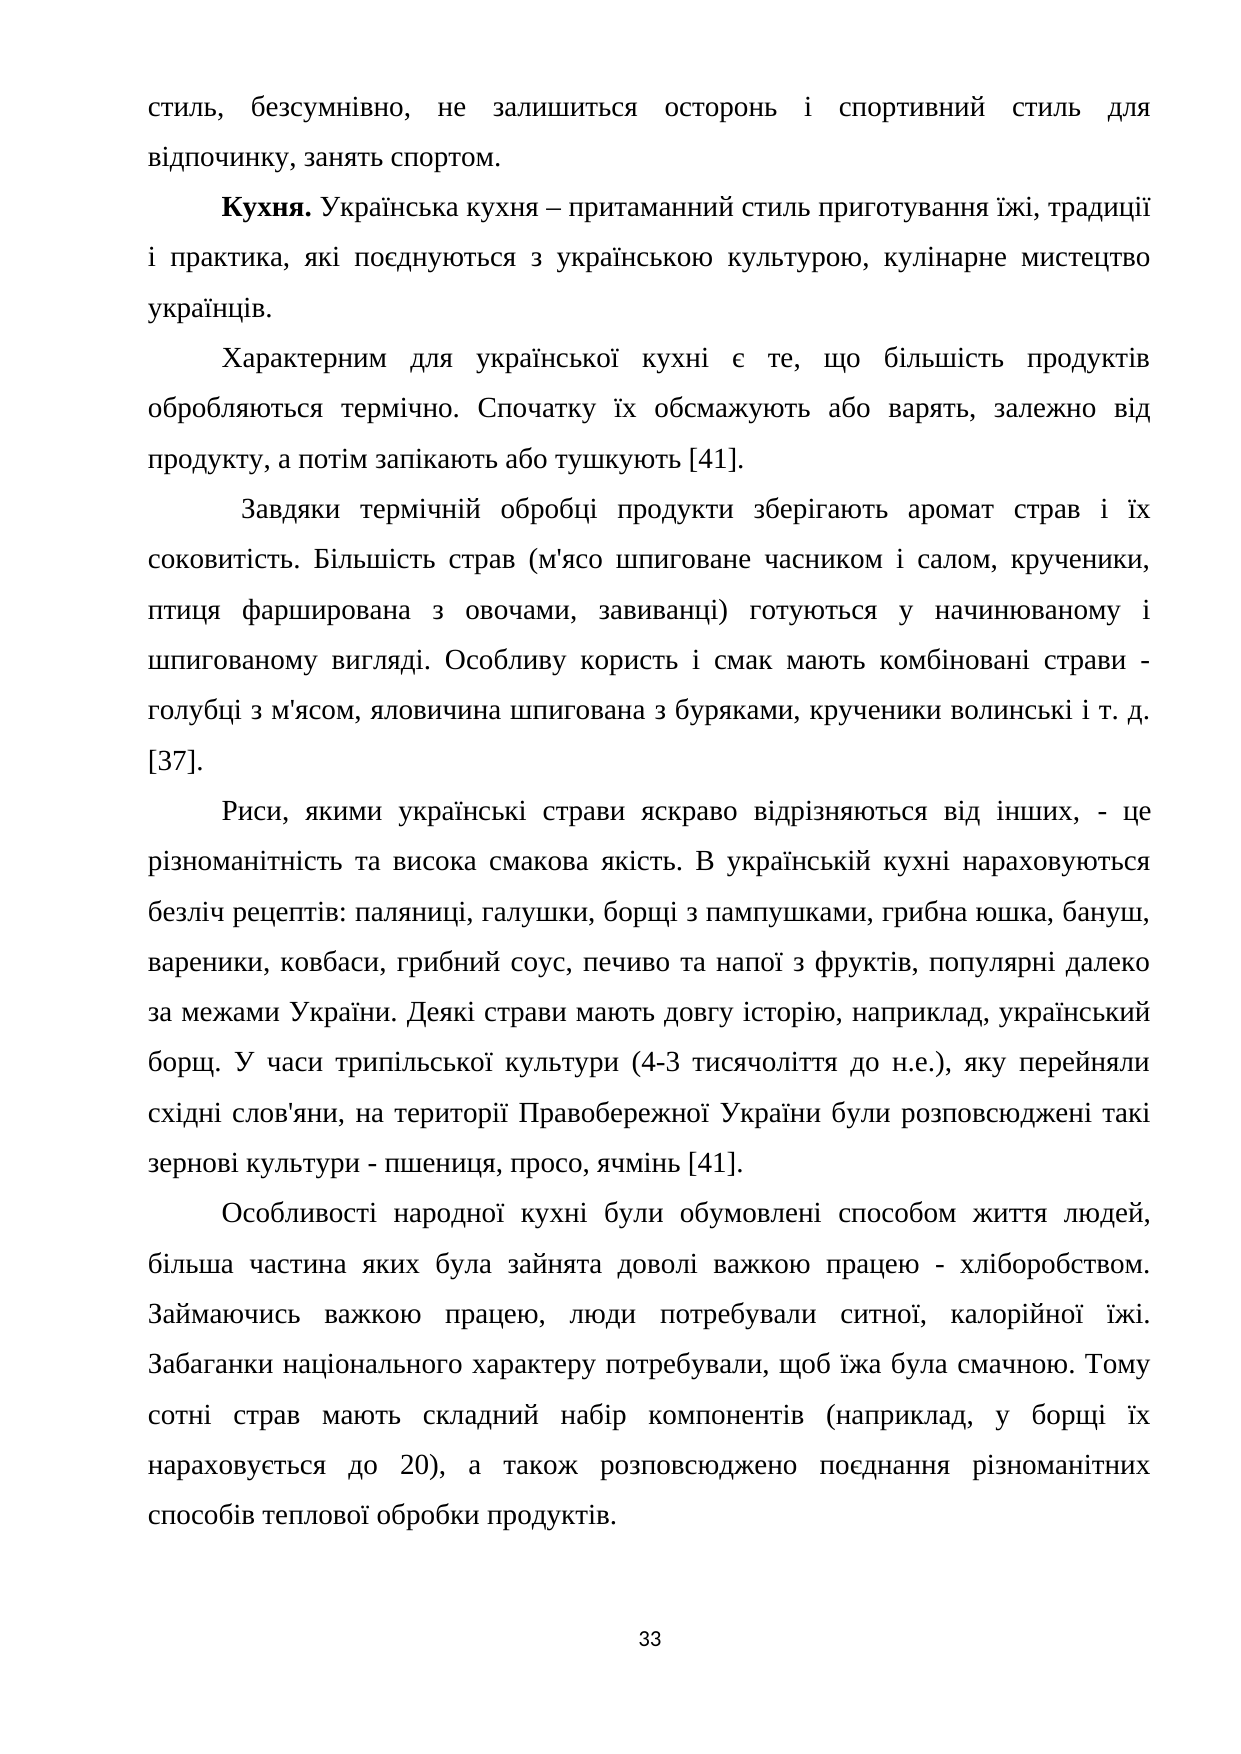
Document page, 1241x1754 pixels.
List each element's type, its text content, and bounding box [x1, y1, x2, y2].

text Завдяки термічній обробці продукти зберігають аромат страв і їх соковитість. Більшість страв (м'ясо шпиговане часником і салом, крученики, птиця фарширована з овочами, завиванці) готуються у начинюваному і шпигованому вигляді. Особливу користь і смак мають комбіновані страви - голубці з м'ясом, яловичина шпигована з буряками, крученики волинські і т. д. [37]. [148, 491, 1152, 776]
text Особливості народної кухні були обумовлені способом життя людей, більша частина яких була зайнята доволі важкою працею - хліборобством. Займаючись важкою працею, люди потребували ситної, калорійної їжі. Забаганки національного характеру потребували, щоб їжа була смачною. Тому сотні страв мають складний набір компонентів (наприклад, у борщі їх нараховується до 20), а також розповсюджено поєднання різноманітних способів теплової обробки продуктів. [148, 1196, 1152, 1531]
text Кухня. Українська кухня – притаманний стиль приготування їжі, традиції і практика, які поєднуються з українською культурою, кулінарне мистецтво українців. [148, 189, 1152, 323]
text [148, 89, 1152, 172]
text Характерним для української кухні є те, що більшість продуктів обробляються термічно. Спочатку їх обсмажують або варять, залежно від продукту, а потім запікають або тушкують [41]. [148, 340, 1152, 474]
text Риси, якими українські страви яскраво відрізняються від інших, - це різноманітність та висока смакова якість. В українській кухні нараховуються безліч рецептів: паляниці, галушки, борщі з пампушками, грибна юшка, бануш, вареники, ковбаси, грибний соус, печиво та напої з фруктів, популярні далеко за межами України. Деякі страви мають довгу історію, наприклад, український борщ. У часи трипільської культури (4-3 тисячоліття до н.е.), яку перейняли східні слов'яни, на території Правобережної України були розповсюджені такі зернові культури - пшениця, просо, ячмінь [41]. [148, 793, 1152, 1179]
